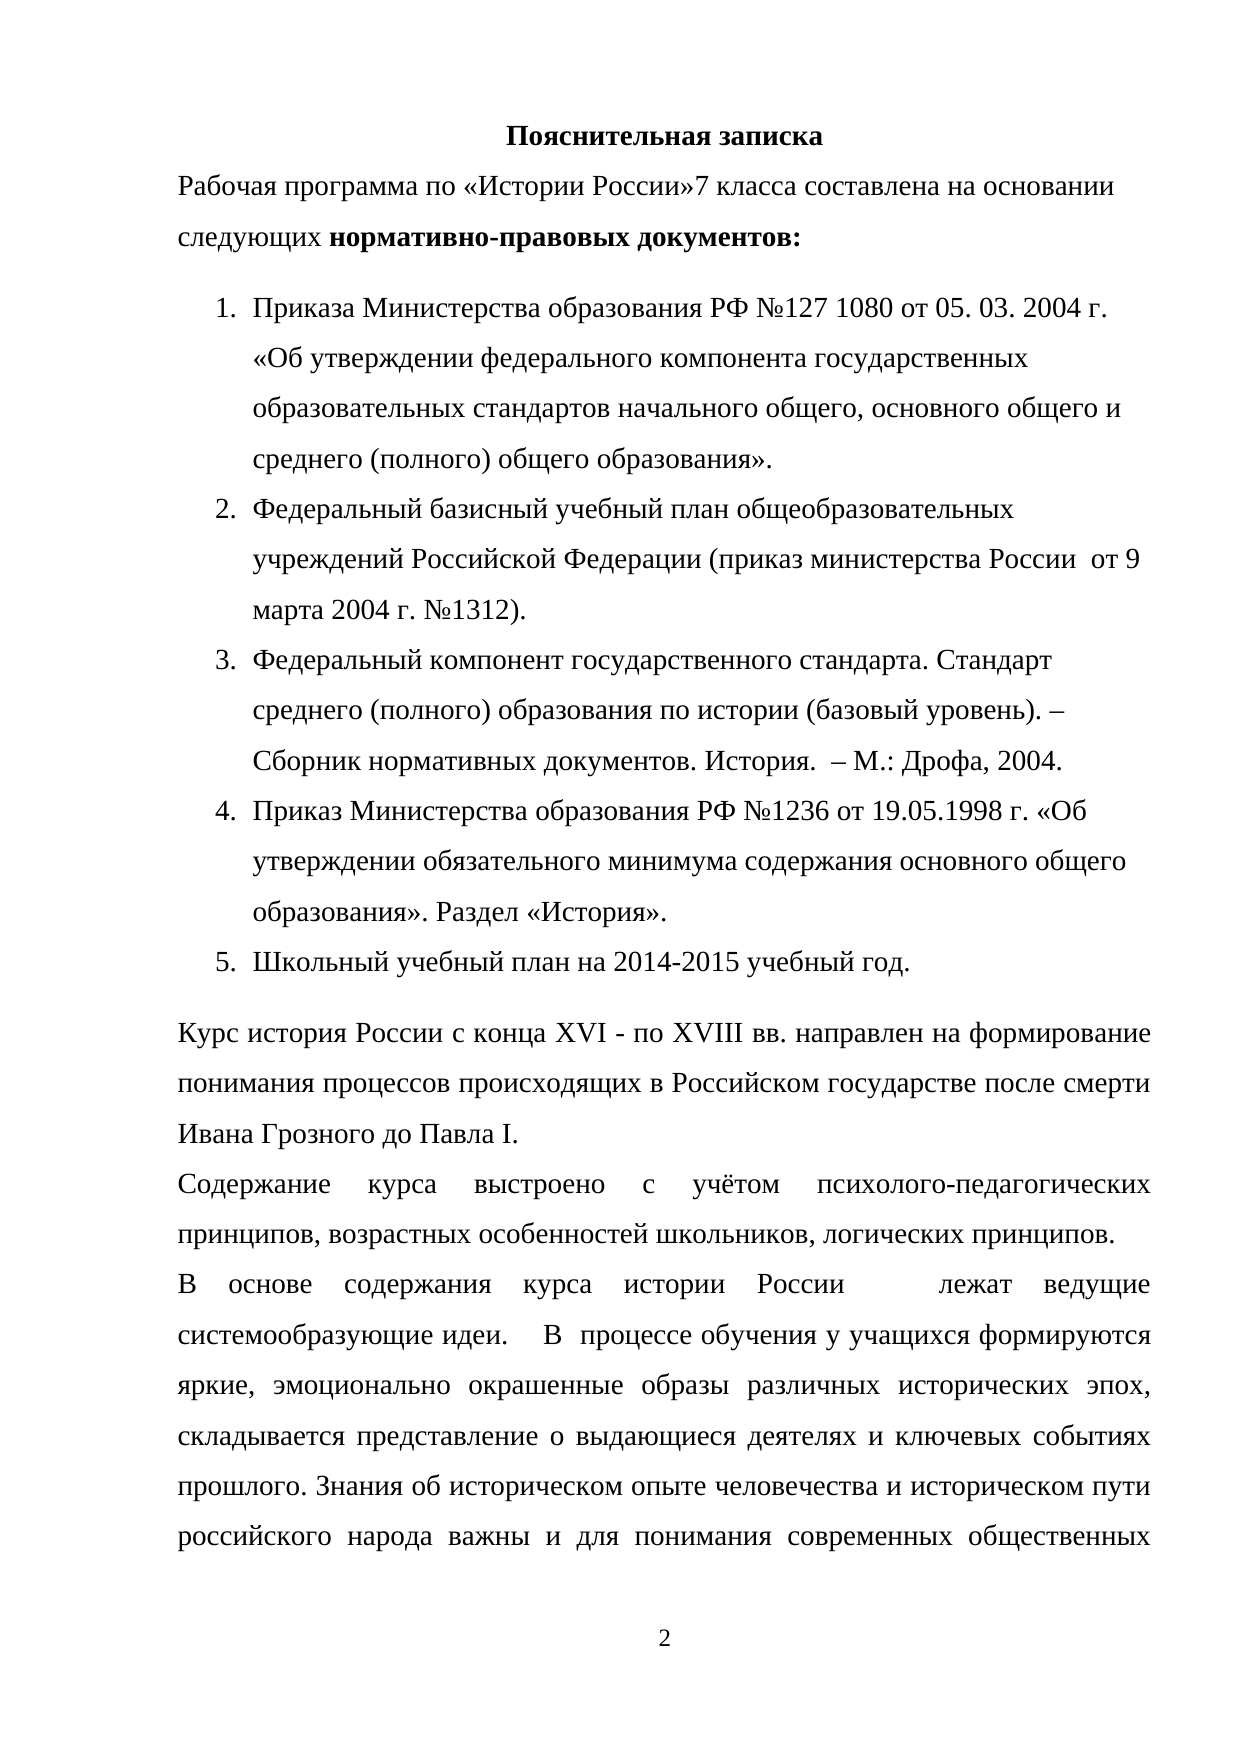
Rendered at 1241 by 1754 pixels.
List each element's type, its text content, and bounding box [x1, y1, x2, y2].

text Пояснительная записка [177, 118, 1152, 152]
list Федеральный компонент государственного стандарта. Стандарт среднего (полного) образования по истории (базовый уровень). –Сборник нормативных документов. История. – М.: Дрофа, 2004. [215, 642, 1152, 776]
text Содержание курса выстроено с учётом психолого-педагогических принципов, возрастных особенностей школьников, логических принципов. [177, 1166, 1152, 1250]
list Федеральный базисный учебный план общеобразовательных учреждений Российской Федерации (приказ министерства России от 9 марта 2004 г. №1312). [215, 491, 1152, 625]
text Рабочая программа по «Истории России»7 класса составлена на основании следующих нормативно-правовых документов: [177, 168, 1152, 252]
list Приказа Министерства образования РФ №127 1080 от 05. 03. 2004 г. «Об утверждении федерального компонента государственных образовательных стандартов начального общего, основного общего и среднего (полного) общего образования». [215, 290, 1152, 474]
list Школьный учебный план на 2014-2015 учебный год. [215, 944, 1152, 977]
text Курс история России с конца XVI - по XVIII вв. направлен на формирование понимания процессов происходящих в Российском государстве после смерти Ивана Грозного до Павла I. [177, 1015, 1152, 1149]
list Приказ Министерства образования РФ №1236 от 19.05.1998 г. «Об утверждении обязательного минимума содержания основного общего образования». Раздел «История». [215, 793, 1152, 927]
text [177, 1267, 1152, 1552]
